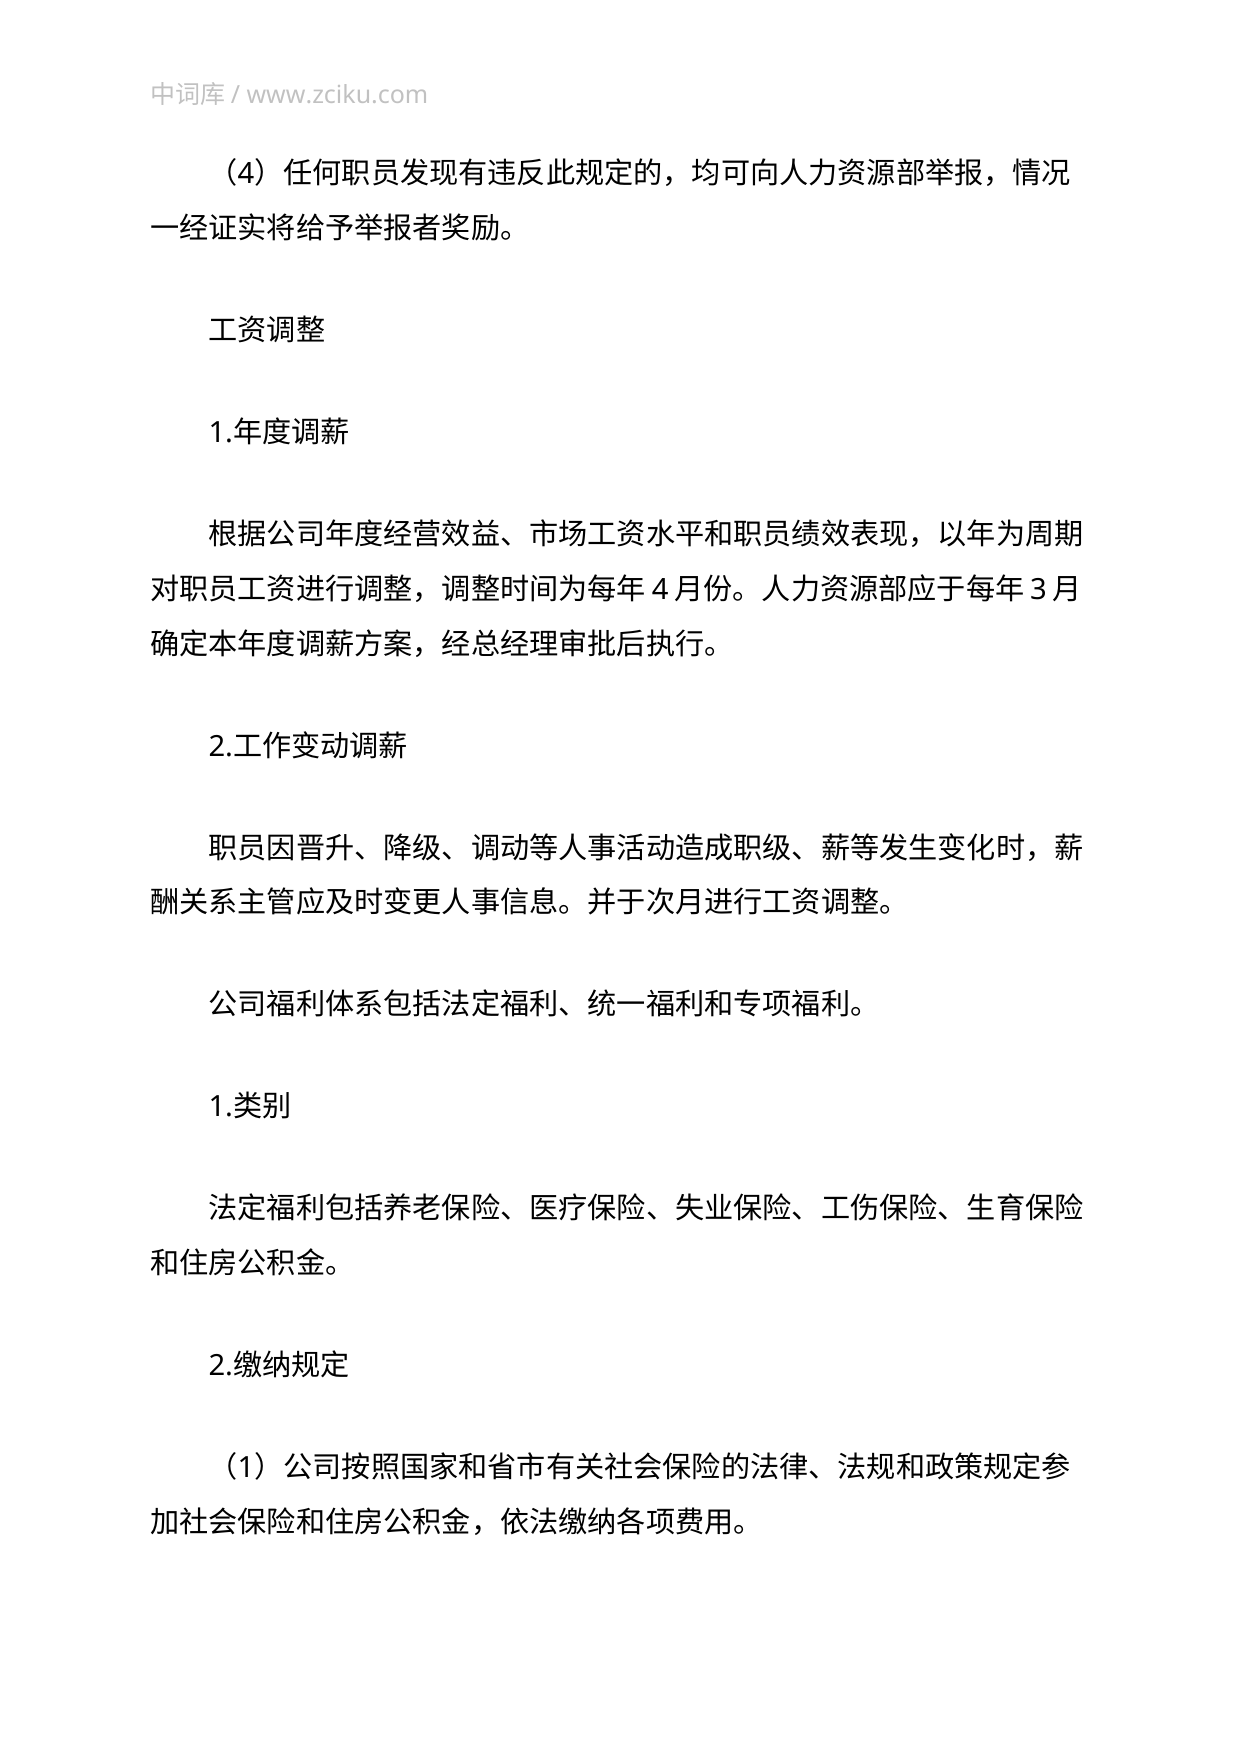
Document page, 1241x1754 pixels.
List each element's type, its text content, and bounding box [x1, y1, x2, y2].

text 法定福利包括养老保险、医疗保险、失业保险、工伤保险、生育保险和住房公积金。 [150, 1184, 1090, 1282]
text 工资调整 [150, 307, 1090, 349]
text 2.工作变动调薪 [150, 722, 1090, 764]
text 职员因晋升、降级、调动等人事活动造成职级、薪等发生变化时，薪酬关系主管应及时变更人事信息。并于次月进行工资调整。 [150, 824, 1090, 921]
text 1.类别 [150, 1083, 1090, 1125]
text 根据公司年度经营效益、市场工资水平和职员绩效表现，以年为周期对职员工资进行调整，调整时间为每年4月份。人力资源部应于每年3月确定本年度调薪方案，经总经理审批后执行。 [150, 511, 1090, 663]
text 2.缴纳规定 [150, 1341, 1090, 1384]
text 1.年度调薪 [150, 408, 1090, 451]
text （4）任何职员发现有违反此规定的，均可向人力资源部举报，情况一经证实将给予举报者奖励。 [150, 150, 1090, 247]
text （1）公司按照国家和省市有关社会保险的法律、法规和政策规定参加社会保险和住房公积金，依法缴纳各项费用。 [150, 1443, 1090, 1541]
text 公司福利体系包括法定福利、统一福利和专项福利。 [150, 981, 1090, 1023]
